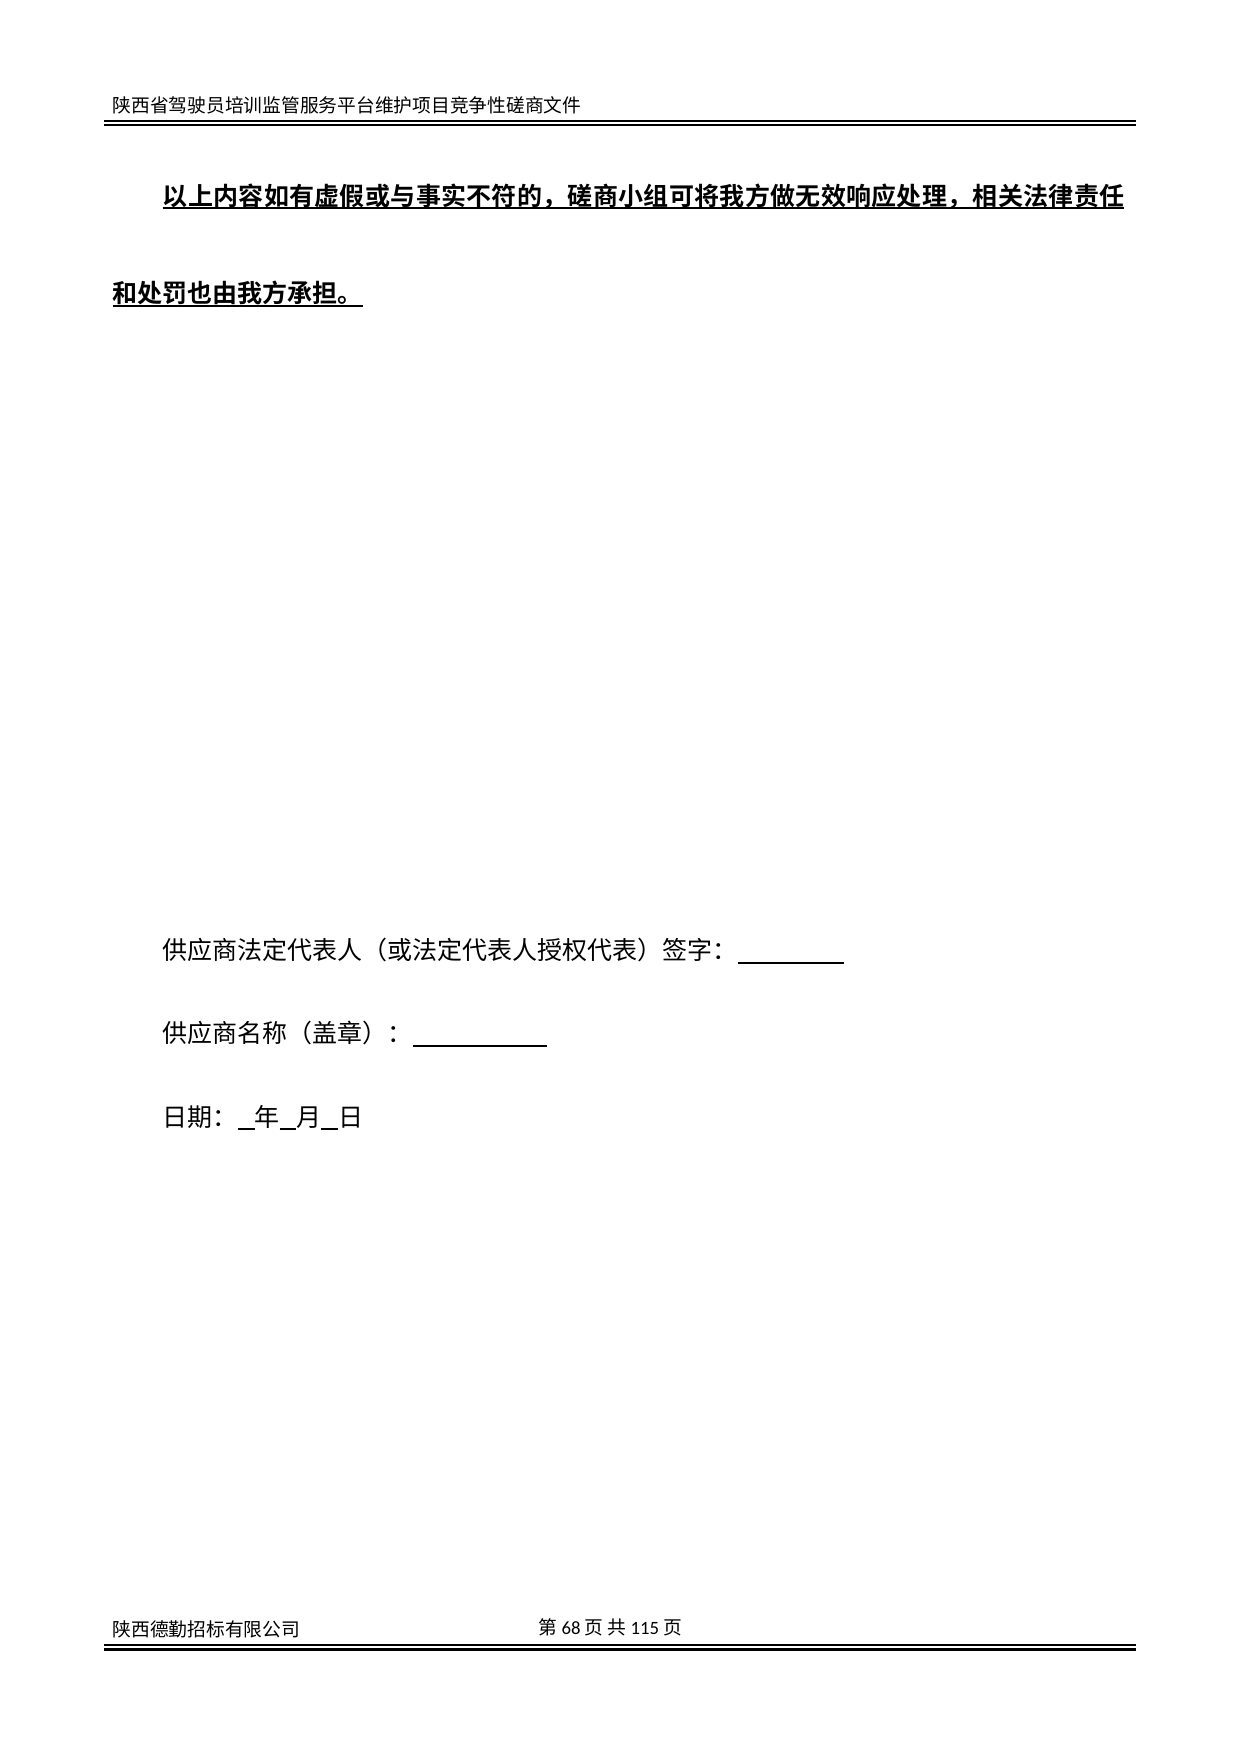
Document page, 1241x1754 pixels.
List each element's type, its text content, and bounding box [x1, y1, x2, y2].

text 以上内容如有虚假或与事实不符的，磋商小组可将我方做无效响应处理，相关法律责任和处罚也由我方承担。 [112, 162, 1128, 324]
text 日期： 年 月 日 [112, 1083, 1128, 1148]
text 供应商名称（盖章）： [112, 999, 1128, 1064]
text 供应商法定代表人（或法定代表人授权代表）签字： [112, 916, 1128, 981]
